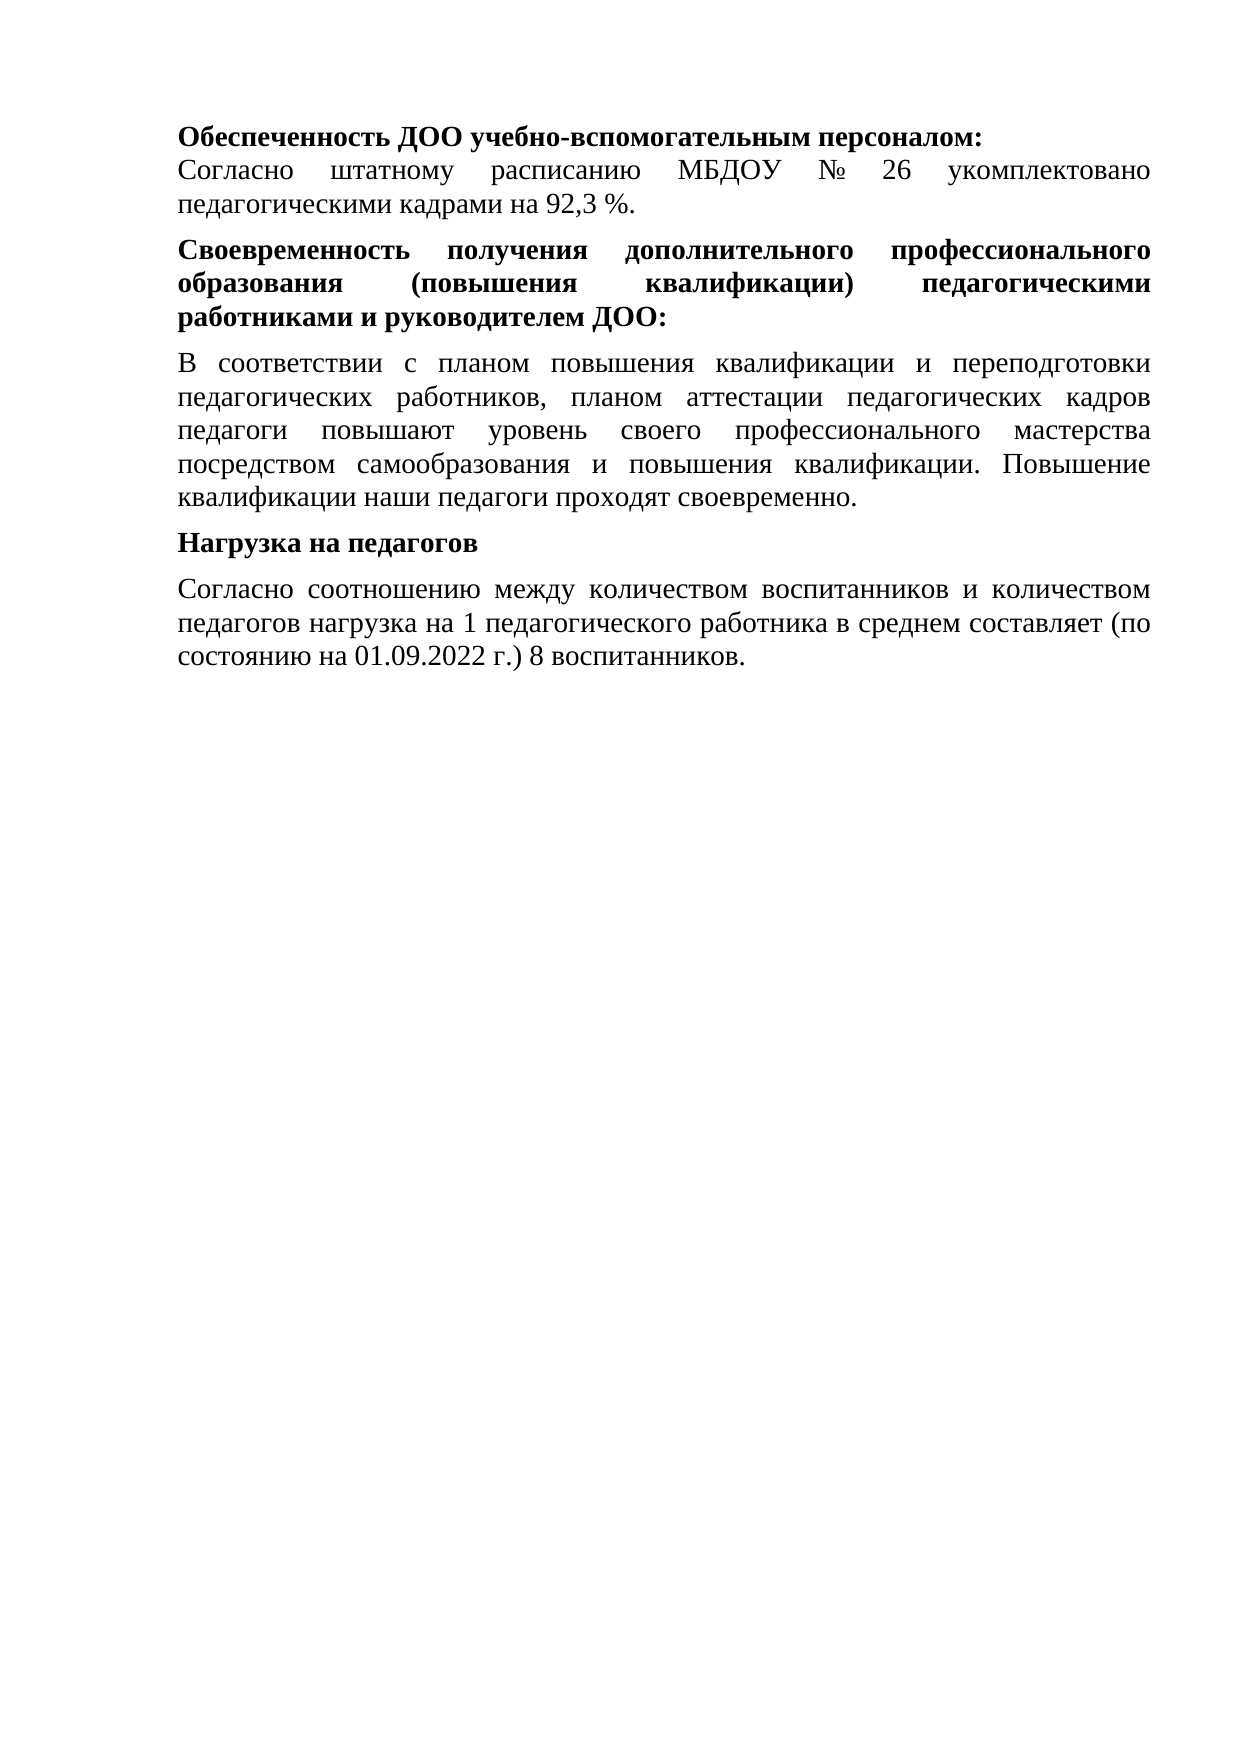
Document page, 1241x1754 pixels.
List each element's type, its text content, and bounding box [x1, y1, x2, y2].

text Нагрузка на педагогов [177, 525, 1152, 559]
text Согласно штатному расписанию МБДОУ № 26 укомплектовано педагогическими кадрами на 92,3 %. [177, 152, 1152, 219]
text Своевременность получения дополнительного профессионального образования (повышения квалификации) педагогическими работниками и руководителем ДОО: [177, 232, 1152, 333]
text В соответствии с планом повышения квалификации и переподготовки педагогических работников, планом аттестации педагогических кадров педагоги повышают уровень своего профессионального мастерства посредством самообразования и повышения квалификации. Повышение квалификации наши педагоги проходят своевременно. [177, 345, 1152, 513]
text Обеспеченность ДОО учебно-вспомогательным персоналом: [177, 118, 1152, 152]
text Согласно соотношению между количеством воспитанников и количеством педагогов нагрузка на 1 педагогического работника в среднем составляет (по состоянию на 01.09.2022 г.) 8 воспитанников. [177, 571, 1152, 672]
